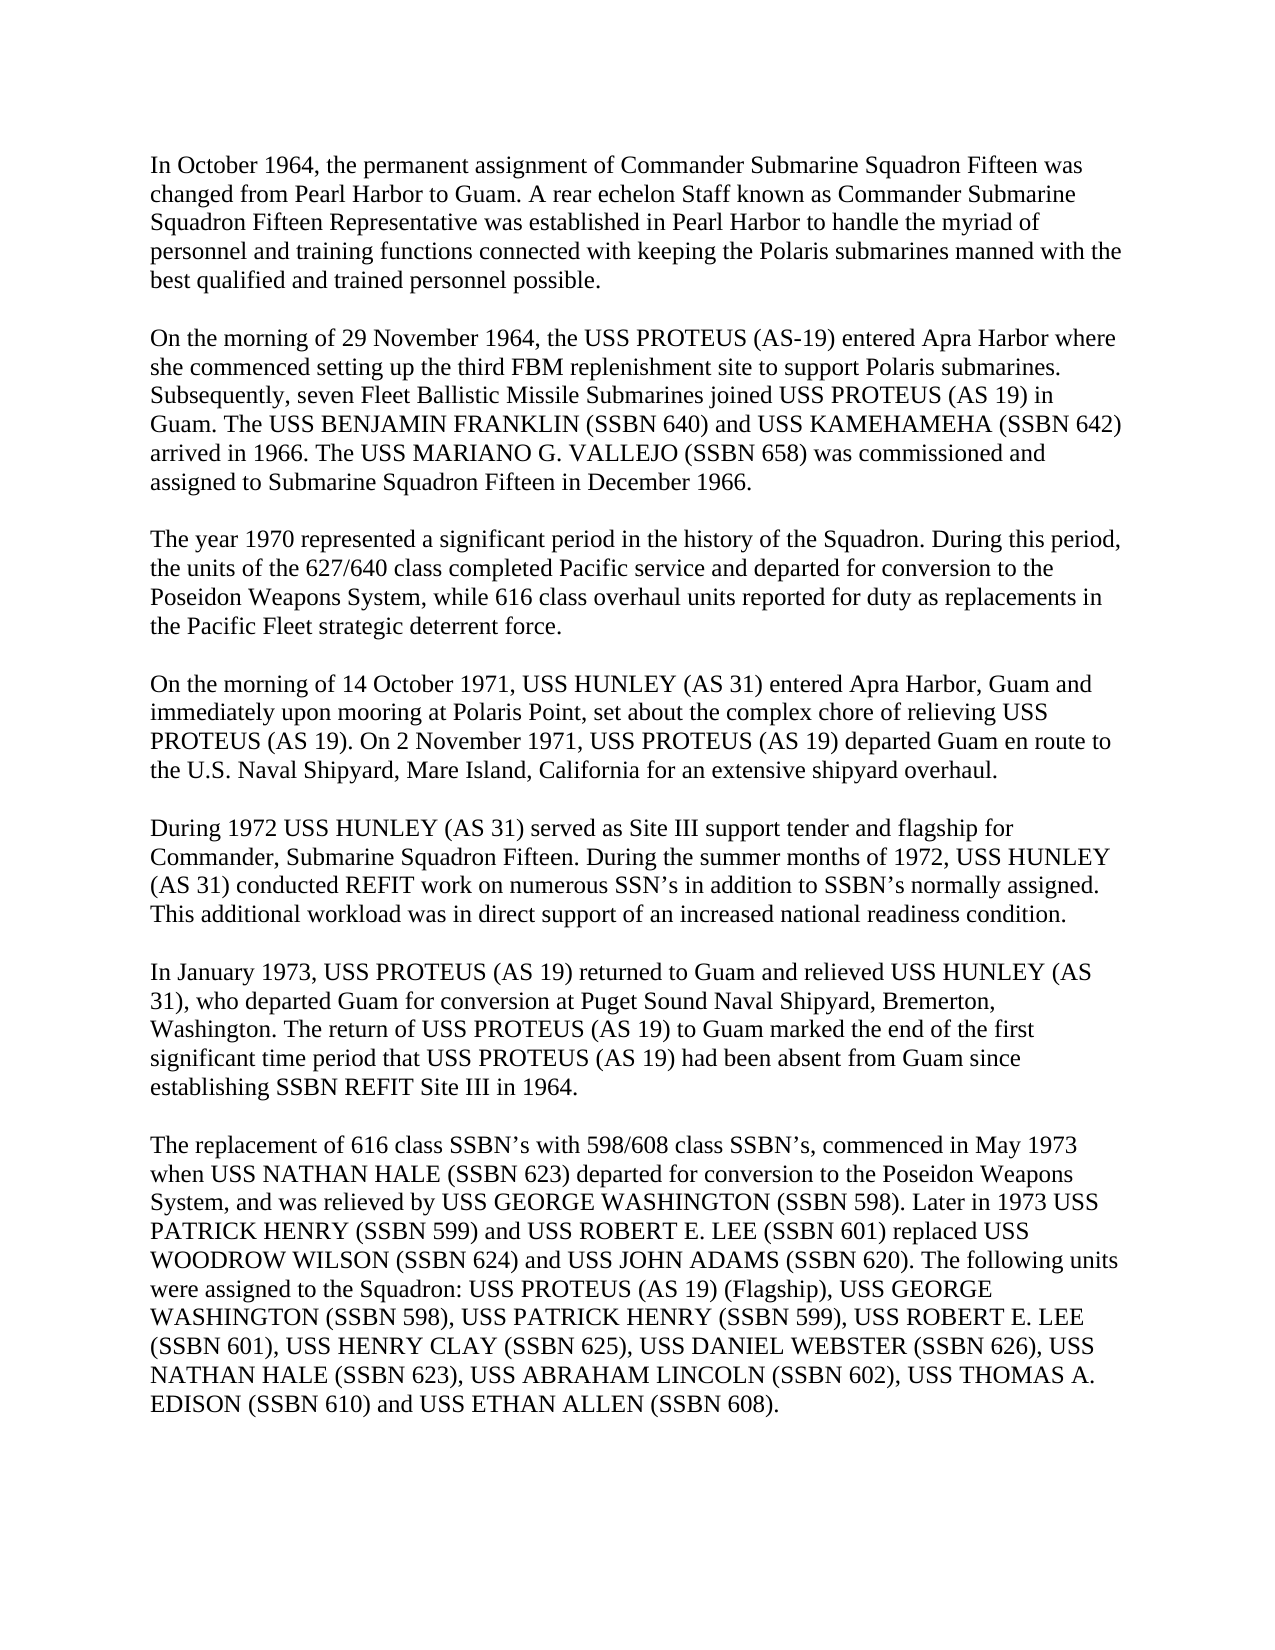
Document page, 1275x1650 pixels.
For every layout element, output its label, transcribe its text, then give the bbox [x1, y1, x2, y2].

text On the morning of 29 November 1964, the USS PROTEUS (AS-19) entered Apra Harbor where she commenced setting up the third FBM replenishment site to support Polaris submarines. Subsequently, seven Fleet Ballistic Missile Submarines joined USS PROTEUS (AS 19) in Guam. The USS BENJAMIN FRANKLIN (SSBN 640) and USS KAMEHAMEHA (SSBN 642) arrived in 1966. The USS MARIANO G. VALLEJO (SSBN 658) was commissioned and assigned to Submarine Squadron Fifteen in December 1966. [150, 323, 1125, 495]
text The year 1970 represented a significant period in the history of the Squadron. During this period, the units of the 627/640 class completed Pacific service and departed for conversion to the Poseidon Weapons System, while 616 class overhaul units reported for duty as replacements in the Pacific Fleet strategic deterrent force. [150, 524, 1125, 639]
text In October 1964, the permanent assignment of Commander Submarine Squadron Fifteen was changed from Pearl Harbor to Guam. A rear echelon Staff known as Commander Submarine Squadron Fifteen Representative was established in Pearl Harbor to handle the myriad of personnel and training functions connected with keeping the Polaris submarines manned with the best qualified and trained personnel possible. [150, 150, 1125, 294]
text The replacement of 616 class SSBN’s with 598/608 class SSBN’s, commenced in May 1973 when USS NATHAN HALE (SSBN 623) departed for conversion to the Poseidon Weapons System, and was relieved by USS GEORGE WASHINGTON (SSBN 598). Later in 1973 USS PATRICK HENRY (SSBN 599) and USS ROBERT E. (SSBN 601) replaced USS WOODROW WILSON (SSBN 624) and USS JOHN ADAMS (SSBN 620). The following units were assigned to the Squadron: USS PROTEUS (AS 19) (Flagship), USS GEORGE WASHINGTON (SSBN 598), USS PATRICK HENRY (SSBN 599), USS ROBERT E. (SSBN 601), USS HENRY CLAY (SSBN 625), USS DANIEL WEBSTER (SSBN 626), USS NATHAN HALE (SSBN 623), USS ABRAHAM LINCOLN (SSBN 602), USS THOMAS A. EDISON (SSBN 610) and USS ETHAN ALLEN (SSBN 608). [150, 1130, 1125, 1417]
text On the morning of 14 October 1971, USS HUNLEY (AS 31) entered Apra Harbor, Guam and immediately upon mooring at Polaris Point, set about the complex chore of relieving USS PROTEUS (AS 19). On 2 November 1971, USS PROTEUS (AS 19) departed Guam en route to the U.S. Naval Shipyard, Mare Island, California for an extensive shipyard overhaul. [150, 669, 1125, 784]
text During 1972 USS HUNLEY (AS 31) served as Site support tender and flagship for Commander, Submarine Squadron Fifteen. During the summer months of 1972, USS HUNLEY (AS 31) conducted REFIT work on numerous ’s in addition to SSBN’s normally assigned. This additional workload was in direct support of an increased national readiness condition. [150, 813, 1125, 928]
text In January 1973, USS PROTEUS (AS 19) returned to Guam and relieved USS HUNLEY (AS 31), who departed Guam for conversion at Puget Sound Naval Shipyard, Bremerton, Washington. The return of USS PROTEUS (AS 19) to Guam marked the end of the first significant time period that USS PROTEUS (AS 19) had been absent from Guam since establishing SSBN REFIT Site in 1964. [150, 957, 1125, 1101]
